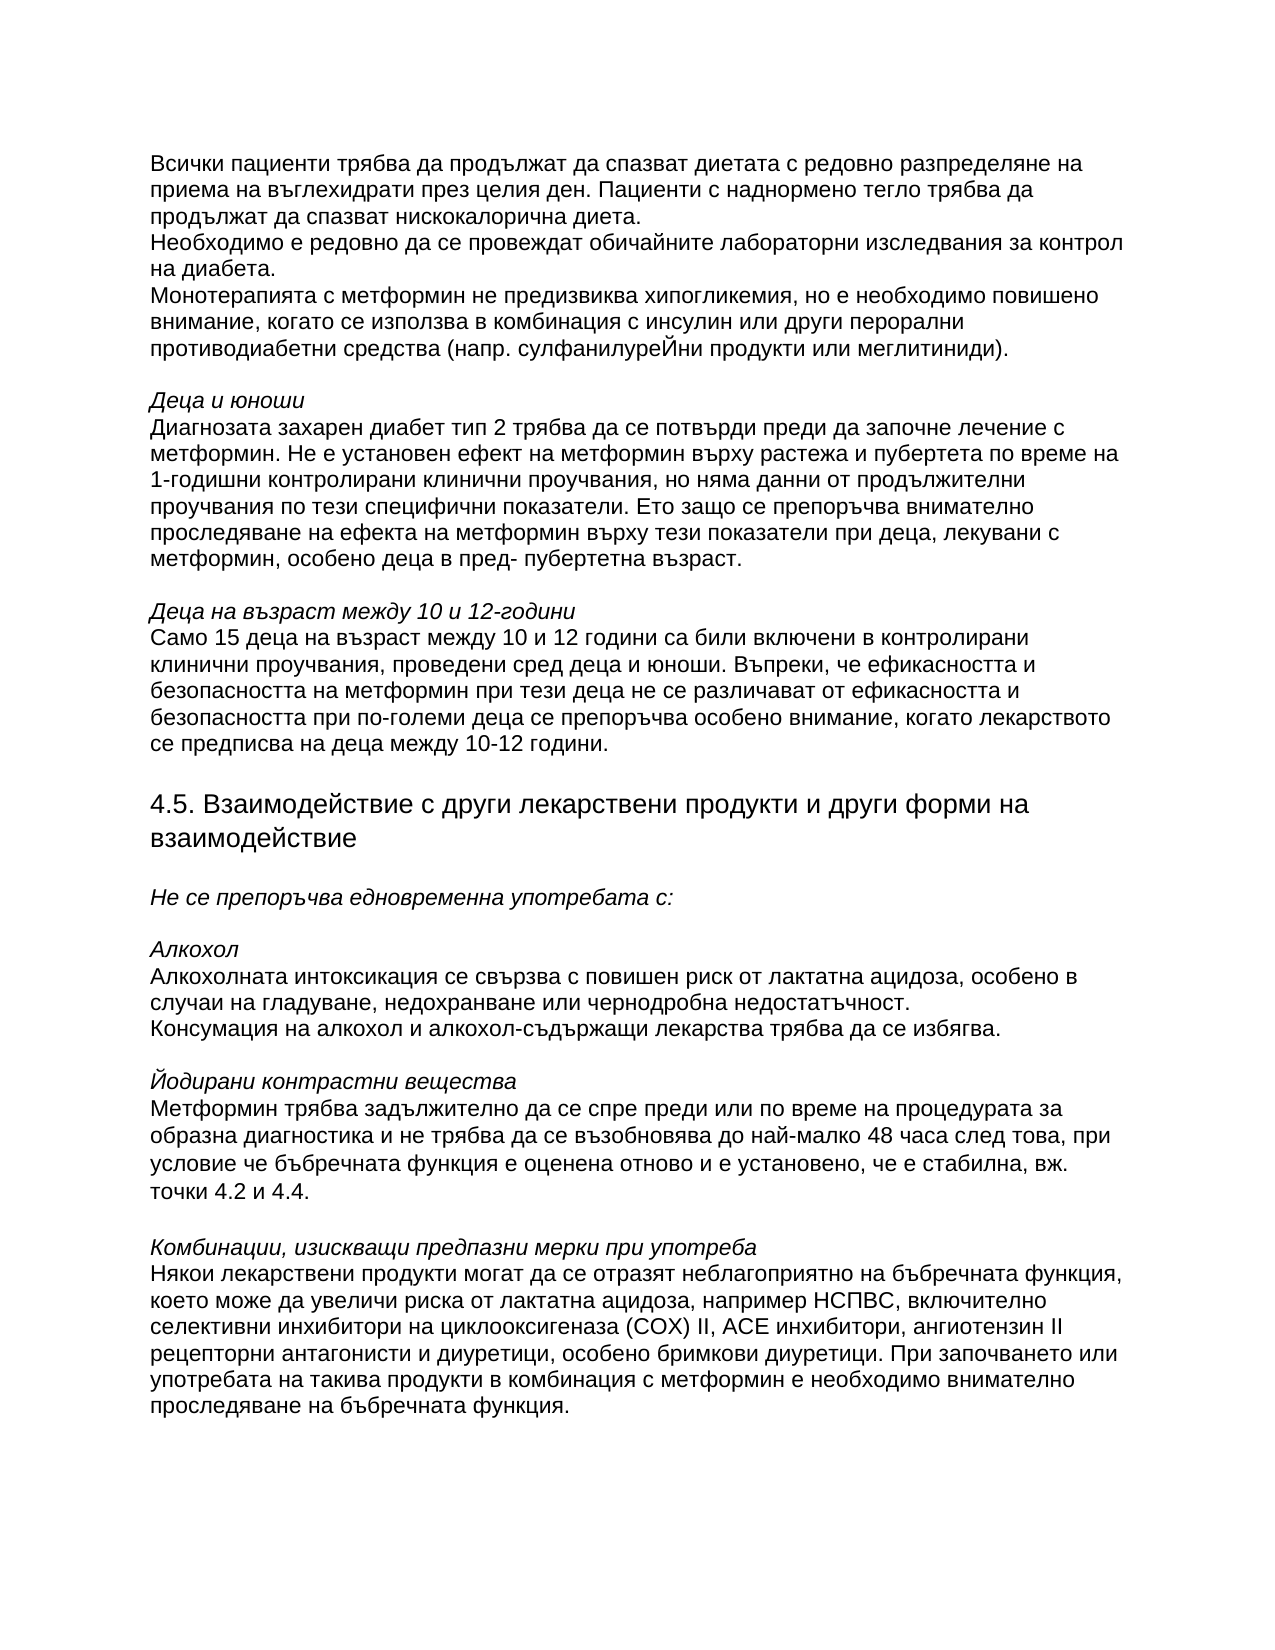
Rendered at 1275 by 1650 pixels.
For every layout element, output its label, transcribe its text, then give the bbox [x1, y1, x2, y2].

text Деца на възраст между 10 и 12-години [150, 598, 1125, 624]
text Монотерапията с метформин не предизвиква хипогликемия, но е необходимо повишено внимание, когато се използва в комбинация с инсулин или други перорални противодиабетни средства (напр. сулфанилуреЙни продукти или меглитиниди). [150, 282, 1125, 361]
text Диагнозата захарен диабет тип 2 трябва да се потвърди преди да започне лечение с метформин. Не е установен ефект на метформин върху растежа и пубертета по време на 1-годишни контролирани клинични проучвания, но няма данни от продължителни проучвания по тези специфични показатели. Ето защо се препоръчва внимателно проследяване на ефекта на метформин върху тези показатели при деца, лекувани с метформин, особено деца в пред- пубертетна възраст. [150, 413, 1125, 572]
text Алкохолната интоксикация се свързва с повишен риск от лактатна ацидоза, особено в случаи на гладуване, недохранване или чернодробна недостатъчност. [150, 963, 1125, 1015]
text Само 15 деца на възраст между 10 и 12 години са били включени в контролирани клинични проучвания, проведени сред деца и юноши. Въпреки, че ефикасността и безопасността на метформин при тези деца не се различават от ефикасността и безопасността при по-големи деца се препоръчва особено внимание, когато лекарството се предписва на деца между 10-12 години. [150, 624, 1125, 756]
text Консумация на алкохол и алкохол-съдържащи лекарства трябва да се избягва. [150, 1015, 1125, 1042]
text Всички пациенти трябва да продължат да спазват диетата с редовно разпределяне на приема на въглехидрати през целия ден. Пациенти с наднормено тегло трябва да продължат да спазват нискокалорична диета. [150, 150, 1125, 229]
text Алкохол [150, 936, 1125, 963]
text Необходимо е редовно да се провеждат обичайните лабораторни изследвания за контрол на диабета. [150, 229, 1125, 282]
text Някои лекарствени продукти могат да се отразят неблагоприятно на бъбречната функция, което може да увеличи риска от лактатна ацидоза, например НСПВС, включително селективни инхибитори на циклооксигеназа (COX) II, АСЕ инхибитори, ангиотензин II рецепторни антагонисти и диуретици, особено бримкови диуретици. При започването или употребата на такива продукти в комбинация с метформин е необходимо внимателно проследяване на бъбречната функция. [150, 1260, 1125, 1418]
text Деца и юноши [150, 387, 1125, 413]
subtitle 4.5. Взаимодействие с други лекарствени продукти и други форми на взаимодействие [150, 788, 1125, 853]
text Йодирани контрастни вещества [150, 1068, 1125, 1094]
text Не се препоръчва едновременна употребата с: [150, 884, 1125, 910]
text Комбинации, изискващи предпазни мерки при употреба [150, 1234, 1125, 1260]
text Метформин трябва задължително да се спре преди или по време на процедурата за образна диагностика и не трябва да се възобновява до най-малко 48 часа след това, при условие че бъбречната функция е оценена отново и е установено, че е стабилна, вж. точки 4.2 и 4.4. [150, 1094, 1125, 1204]
